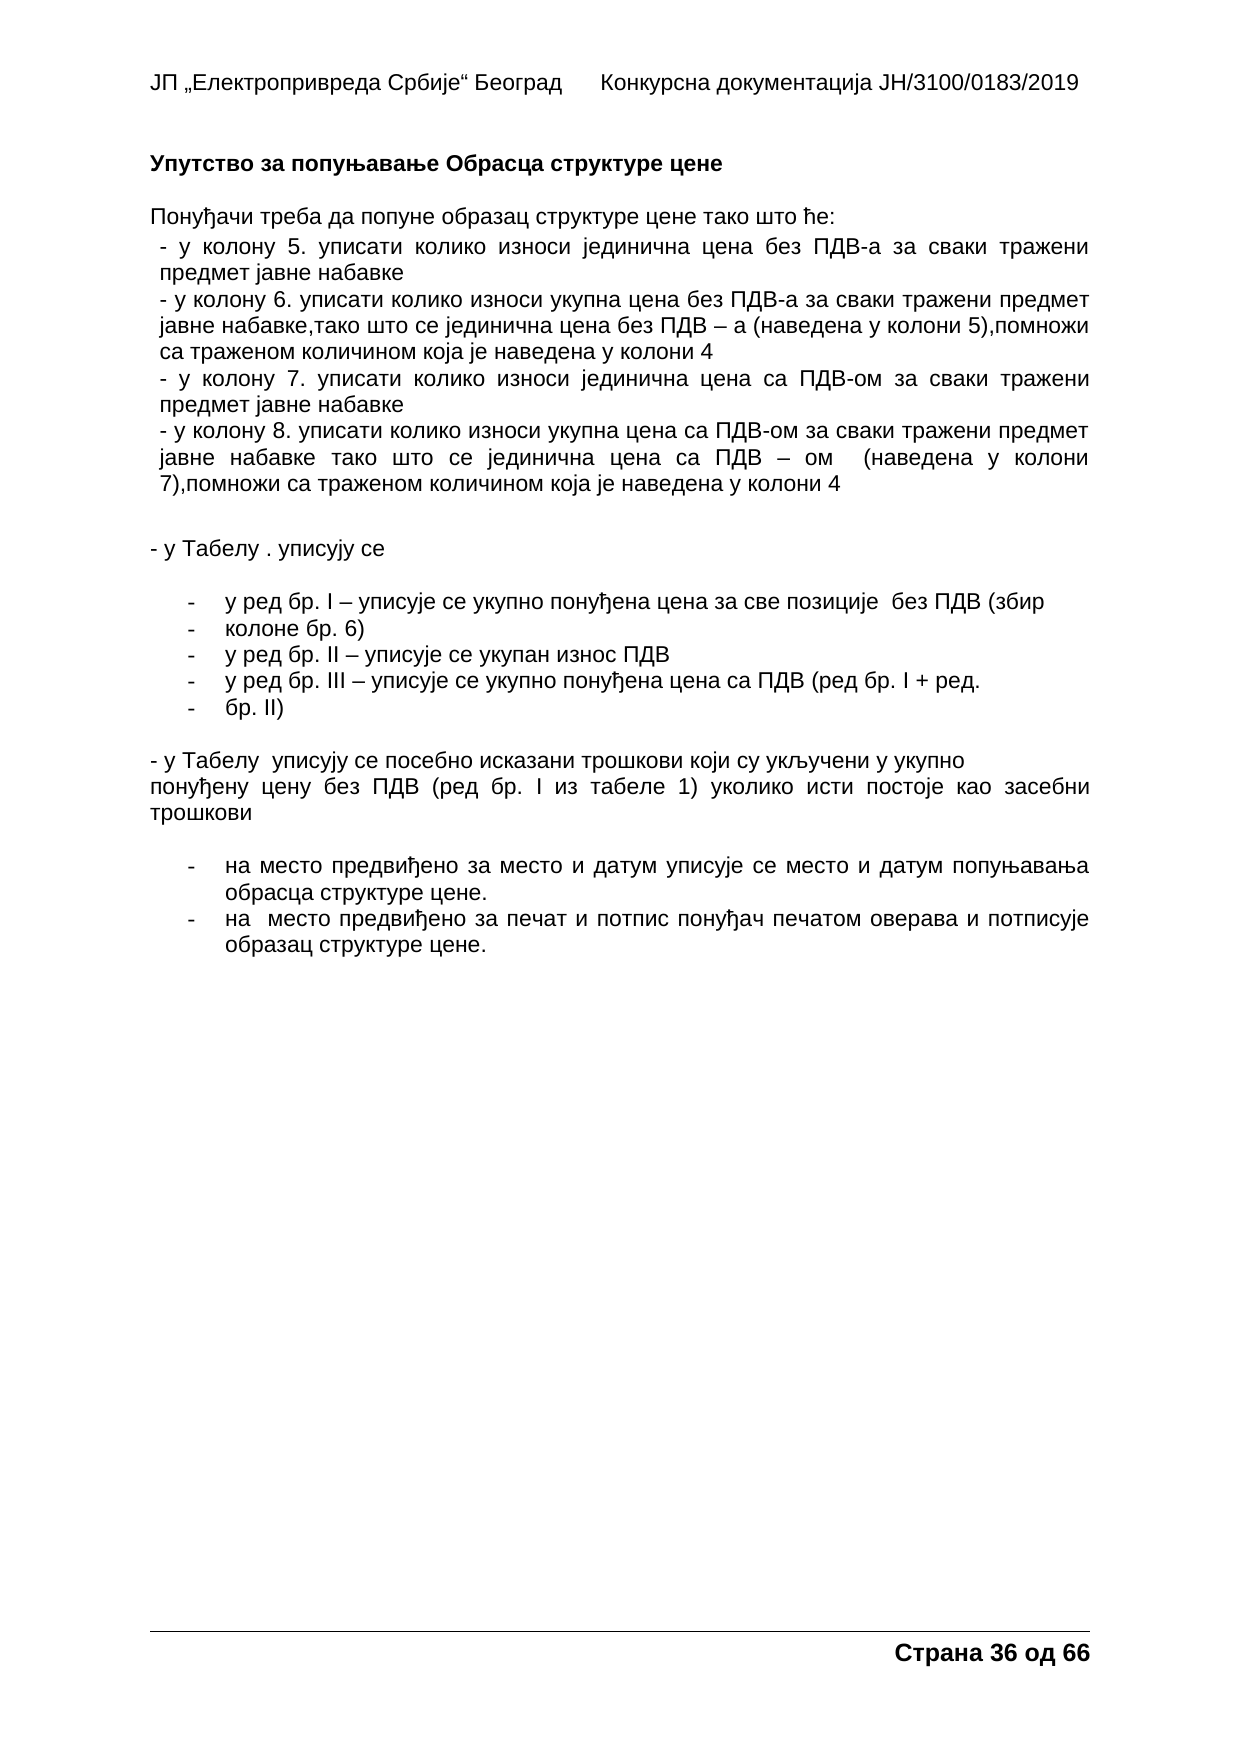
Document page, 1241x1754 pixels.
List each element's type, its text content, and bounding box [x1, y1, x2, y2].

list у ред бр. III – уписује се укупно понуђена цена са ПДВ (ред бр. I + ред. [187, 667, 1090, 694]
text - у Табелу уписују се посебно исказани трошкови који су укључени у укупно [150, 747, 1090, 773]
list на место предвиђено за место и датум уписује се место и датум попуњавања обрасца структуре цене. [187, 852, 1090, 905]
text понуђену цену без ПДВ (ред бр. I из табеле 1) уколико исти постоје као засебни трошкови [150, 773, 1090, 826]
text - у колону 6. уписати колико износи укупна цена без ПДВ-а за сваки тражени предмет јавне набавке,тако што се јединична цена без ПДВ – а (наведена у колони 5),помножи са траженом количином која је наведена у колони 4 [159, 286, 1090, 365]
text Понуђачи треба да попуне образац структуре цене тако што ће: [150, 203, 1090, 229]
text - у Табелу . уписују се [150, 535, 1090, 562]
list на место предвиђено за печат и потпис понуђач печатом оверава и потписује образац структуре цене. [187, 905, 1090, 958]
text - у колону 7. уписати колико износи јединична цена са ПДВ-ом за сваки тражени предмет јавне набавке [159, 365, 1090, 417]
list у ред бр. II – уписује се укупан износ ПДВ [187, 641, 1090, 667]
list бр. II) [187, 694, 1090, 720]
text - у колону 5. уписати колико износи јединична цена без ПДВ-а за сваки тражени предмет јавне набавке [159, 233, 1090, 286]
list колоне бр. 6) [187, 614, 1090, 641]
list у ред бр. I – уписује се укупно понуђена цена за све позиције без ПДВ (збир [187, 588, 1090, 614]
text Упутство за попуњавање Обрасца структуре цене [150, 150, 1090, 176]
text - у колону 8. уписати колико износи укупна цена са ПДВ-ом за сваки тражени предмет јавне набавке тако што се јединична цена са ПДВ – ом (наведена у колони 7),помножи са траженом количином која је наведена у колони 4 [159, 417, 1090, 496]
